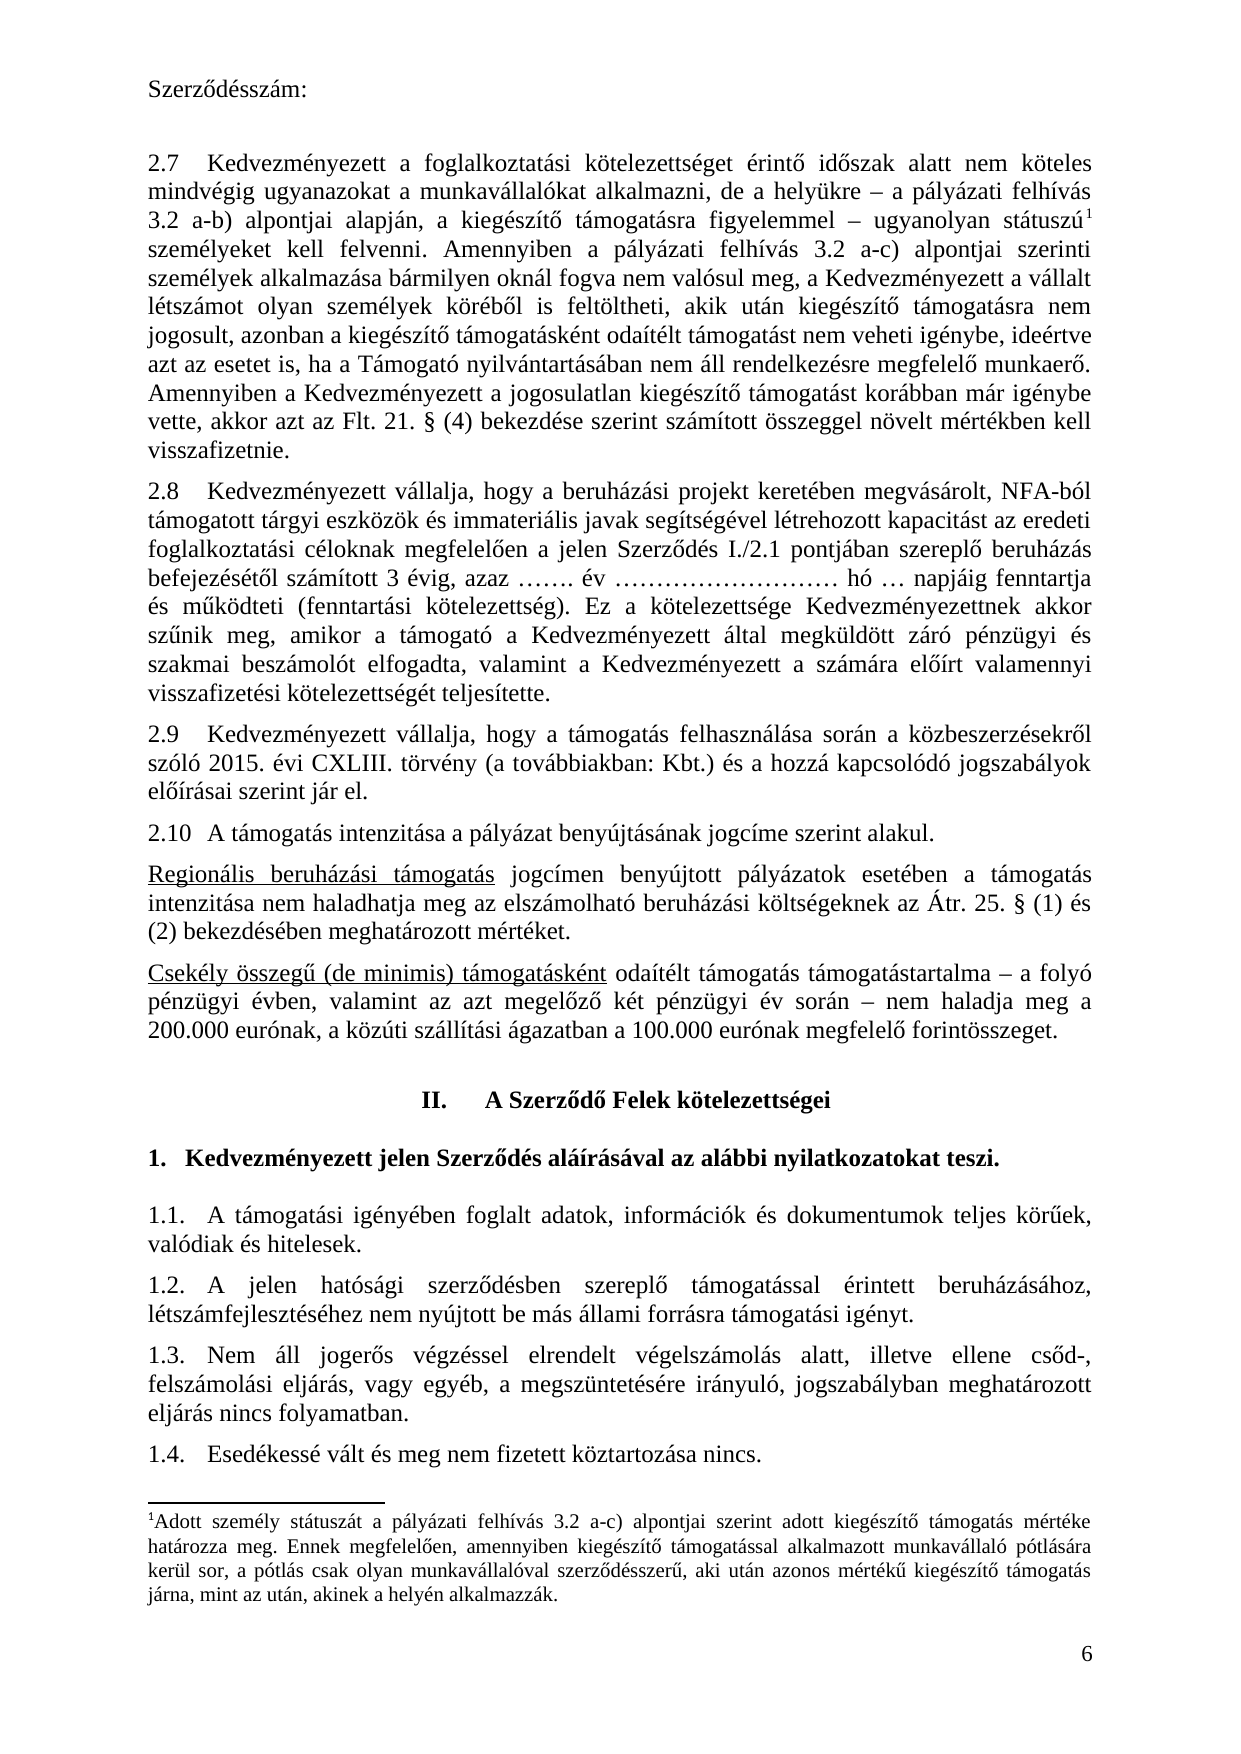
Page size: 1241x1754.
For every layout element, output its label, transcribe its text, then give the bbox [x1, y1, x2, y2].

list Nem áll jogerős végzéssel elrendelt végelszámolás alatt, illetve ellene csőd-, felszámolási eljárás, vagy egyéb, a megszüntetésére irányuló, jogszabályban meghatározott eljárás nincs folyamatban. [148, 1340, 1092, 1426]
text Regionális beruházási támogatás jogcímen benyújtott pályázatok esetében a támogatás intenzitása nem haladhatja meg az elszámolható beruházási költségeknek az Átr. 25. § (1) és (2) bekezdésében meghatározott mértéket. [148, 859, 1092, 945]
list Kedvezményezett vállalja, hogy a támogatás felhasználása során a közbeszerzésekről szóló 2015. évi CXLIII. törvény (a továbbiakban: Kbt.) és a hozzá kapcsolódó jogszabályok előírásai szerint jár el. [148, 719, 1092, 805]
list Esedékessé vált és meg nem fizetett köztartozása nincs. [148, 1439, 1092, 1468]
list Kedvezményezett jelen Szerződés aláírásával az alábbi nyilatkozatokat teszi. [148, 1143, 1092, 1171]
list A jelen hatósági szerződésben szereplő támogatással érintett beruházásához, létszámfejlesztéséhez nem nyújtott be más állami forrásra támogatási igényt. [148, 1270, 1092, 1328]
list Kedvezményezett a foglalkoztatási kötelezettséget érintő időszak alatt nem köteles mindvégig ugyanazokat a munkavállalókat alkalmazni, de a helyükre – a pályázati felhívás 3.2 a-b) alpontjai alapján, a kiegészítő támogatásra figyelemmel – ugyanolyan státuszú személyeket kell felvenni. Amennyiben a pályázati felhívás 3.2 a-c) alpontjai szerinti személyek alkalmazása bármilyen oknál fogva nem valósul meg, a Kedvezményezett a vállalt létszámot olyan személyek köréből is feltöltheti, akik után kiegészítő támogatásra nem jogosult, azonban a kiegészítő támogatásként odaítélt támogatást nem veheti igénybe, ideértve azt az esetet is, ha a Támogató nyilvántartásában nem áll rendelkezésre megfelelő munkaerő. Amennyiben a Kedvezményezett a jogosulatlan kiegészítő támogatást korábban már igénybe vette, akkor azt az Flt. 21. § (4) bekezdése szerint számított összeggel növelt mértékben kell visszafizetnie. [148, 148, 1092, 464]
list A támogatás intenzitása a pályázat benyújtásának jogcíme szerint alakul. [148, 818, 1092, 846]
text Csekély összegű (de minimis) támogatásként odaítélt támogatás támogatástartalma – a folyó pénzügyi évben, valamint az azt megelőző két pénzügyi év során – nem haladja meg a 200.000 eurónak, a közúti szállítási ágazatban a 100.000 eurónak megfelelő forintösszeget. [148, 958, 1092, 1044]
list Kedvezményezett vállalja, hogy a beruházási projekt keretében megvásárolt, NFA-ból támogatott tárgyi eszközök és immateriális javak segítségével létrehozott kapacitást az eredeti foglalkoztatási céloknak megfelelően a jelen Szerződés I./2.1 pontjában szereplő beruházás befejezésétől számított 3 évig, azaz ……. év ……………………… hó … napjáig fenntartja és működteti (fenntartási kötelezettség). Ez a kötelezettsége Kedvezményezettnek akkor szűnik meg, amikor a támogató a Kedvezményezett által megküldött záró pénzügyi és szakmai beszámolót elfogadta, valamint a Kedvezményezett a számára előírt valamennyi visszafizetési kötelezettségét teljesítette. [148, 476, 1092, 706]
list A támogatási igényében foglalt adatok, információk és dokumentumok teljes körűek, valódiak és hitelesek. [148, 1200, 1092, 1258]
list A Szerződő Felek kötelezettségei [185, 1085, 1092, 1114]
